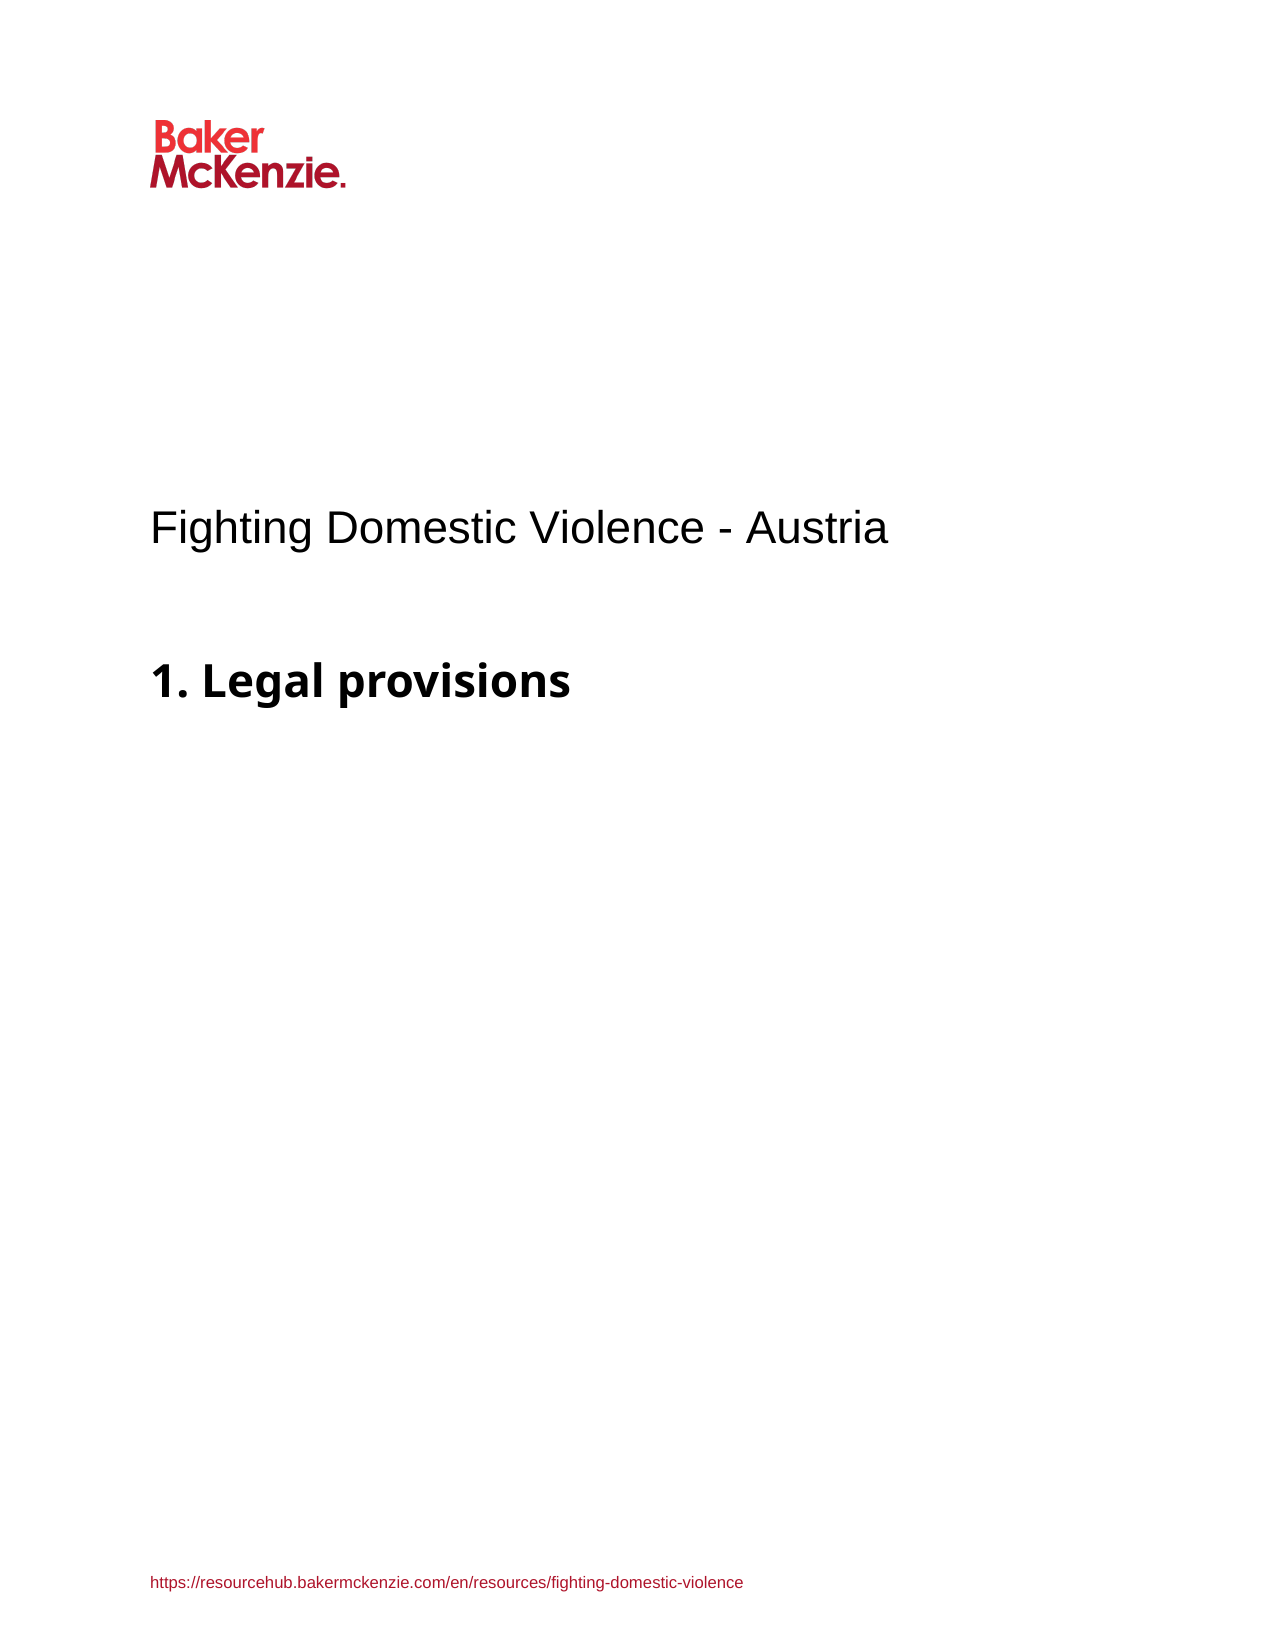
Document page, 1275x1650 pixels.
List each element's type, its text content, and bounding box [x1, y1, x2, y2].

subtitle Fighting Domestic Violence - Austria [150, 501, 1087, 554]
picture [150, 120, 346, 189]
title 1. Legal provisions [150, 649, 1087, 711]
